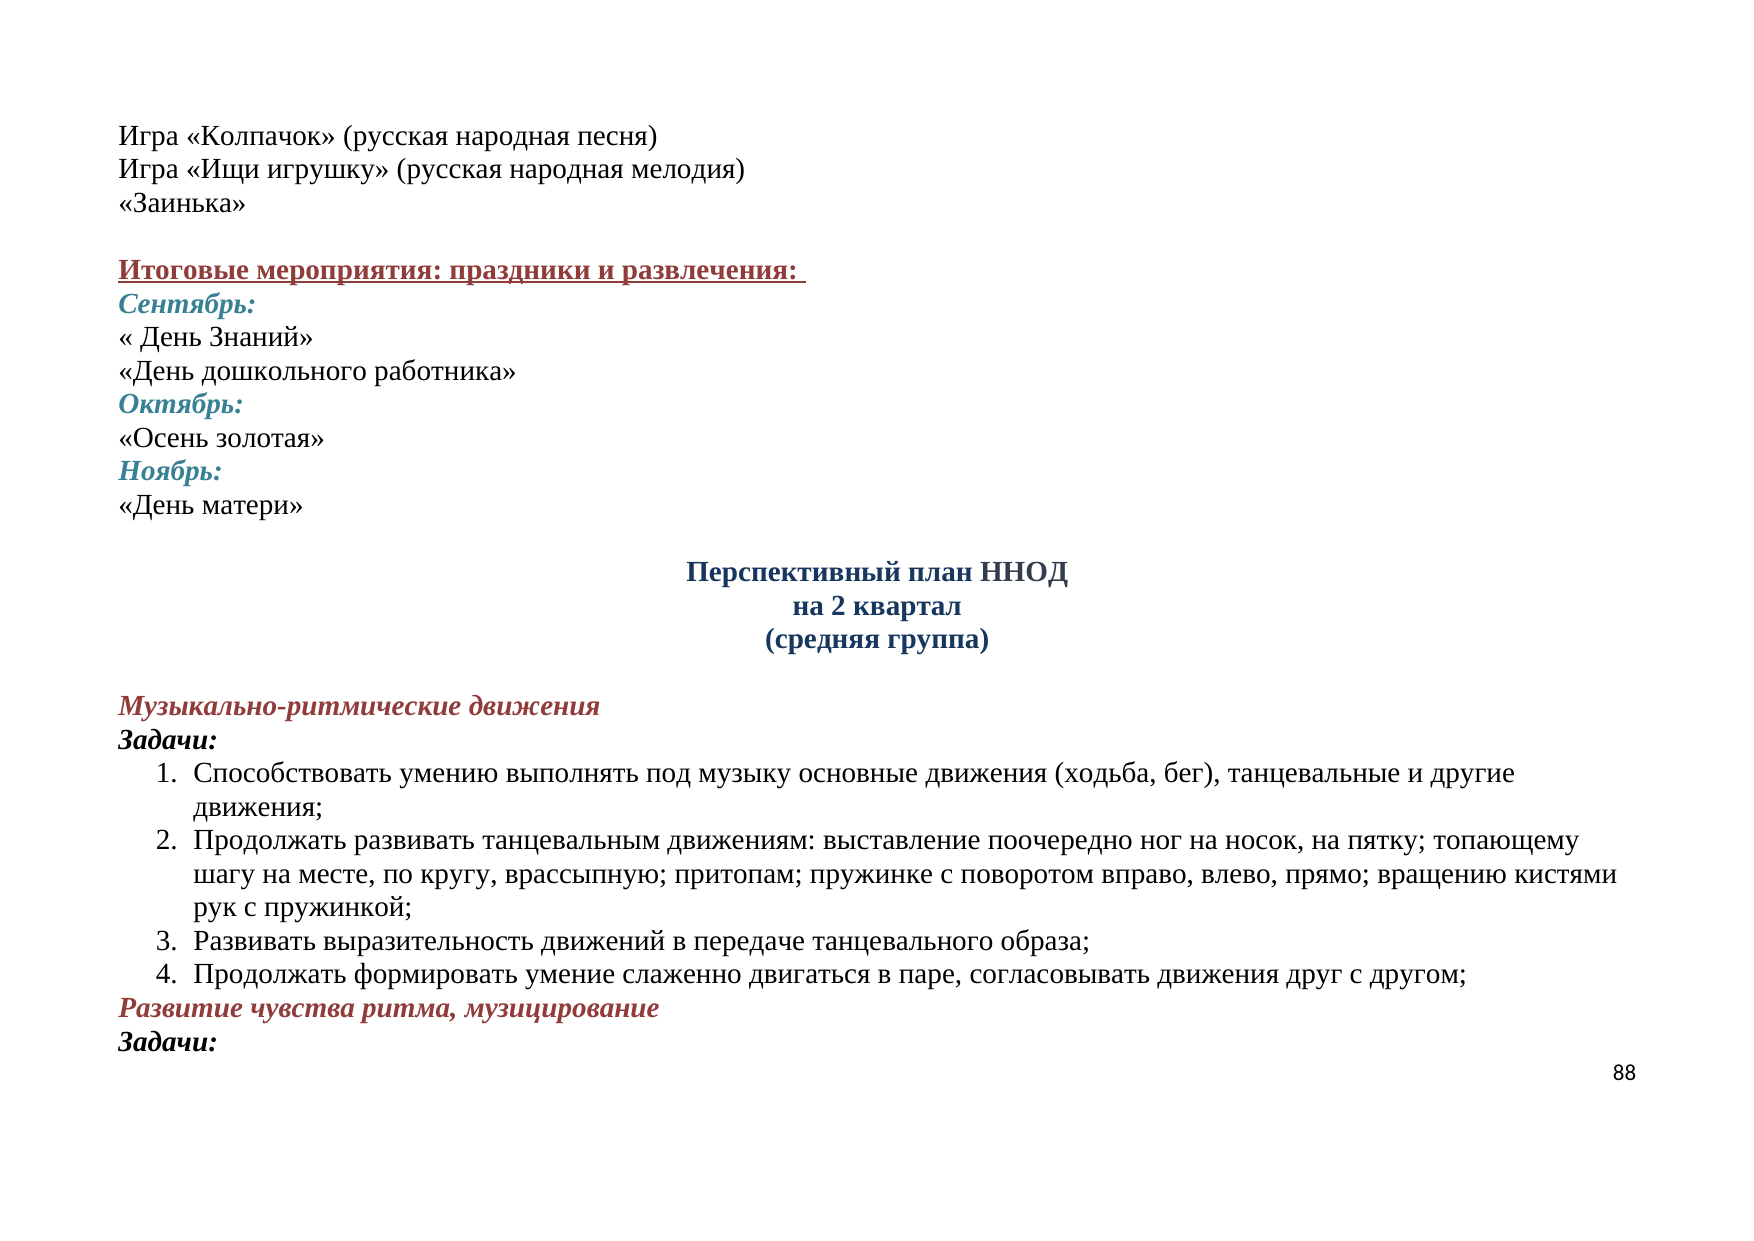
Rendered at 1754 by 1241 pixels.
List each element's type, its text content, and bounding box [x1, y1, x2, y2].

text (средняя группа) [118, 621, 1636, 655]
text Ноябрь: [118, 453, 1636, 487]
text Задачи: [118, 1024, 1636, 1057]
text Сентябрь: [118, 286, 1636, 319]
text Задачи: [118, 722, 1636, 755]
text Игра «Колпачок» (русская народная песня) [118, 118, 1636, 152]
text Итоговые мероприятия: праздники и развлечения: [118, 252, 1636, 286]
list Способствовать умению выполнять под музыку основные движения (ходьба, бег), танцевальные и другие движения; [156, 755, 1636, 822]
list Продолжать формировать умение слаженно двигаться в паре, согласовывать движения друг с другом; [156, 957, 1636, 990]
list Развивать выразительность движений в передаче танцевального образа; [156, 923, 1636, 957]
text Перспективный план ННОД [118, 554, 1636, 588]
text « День Знаний» [118, 319, 1636, 353]
text «День дошкольного работника» [118, 353, 1636, 386]
text Развитие чувства ритма, музицирование [118, 990, 1636, 1024]
text «Заинька» [118, 185, 1636, 219]
text «День матери» [118, 487, 1636, 521]
text «Осень золотая» [118, 420, 1636, 453]
list Продолжать развивать танцевальным движениям: выставление поочередно ног на носок, на пятку; топающему шагу на месте, по кругу, врассыпную; притопам; пружинке с поворотом вправо, влево, прямо; вращению кистями рук с пружинкой; [156, 822, 1636, 923]
text на 2 квартал [118, 588, 1636, 621]
text Игра «Ищи игрушку» (русская народная мелодия) [118, 152, 1636, 185]
text Музыкально-ритмические движения [118, 688, 1636, 722]
text Октябрь: [118, 386, 1636, 420]
